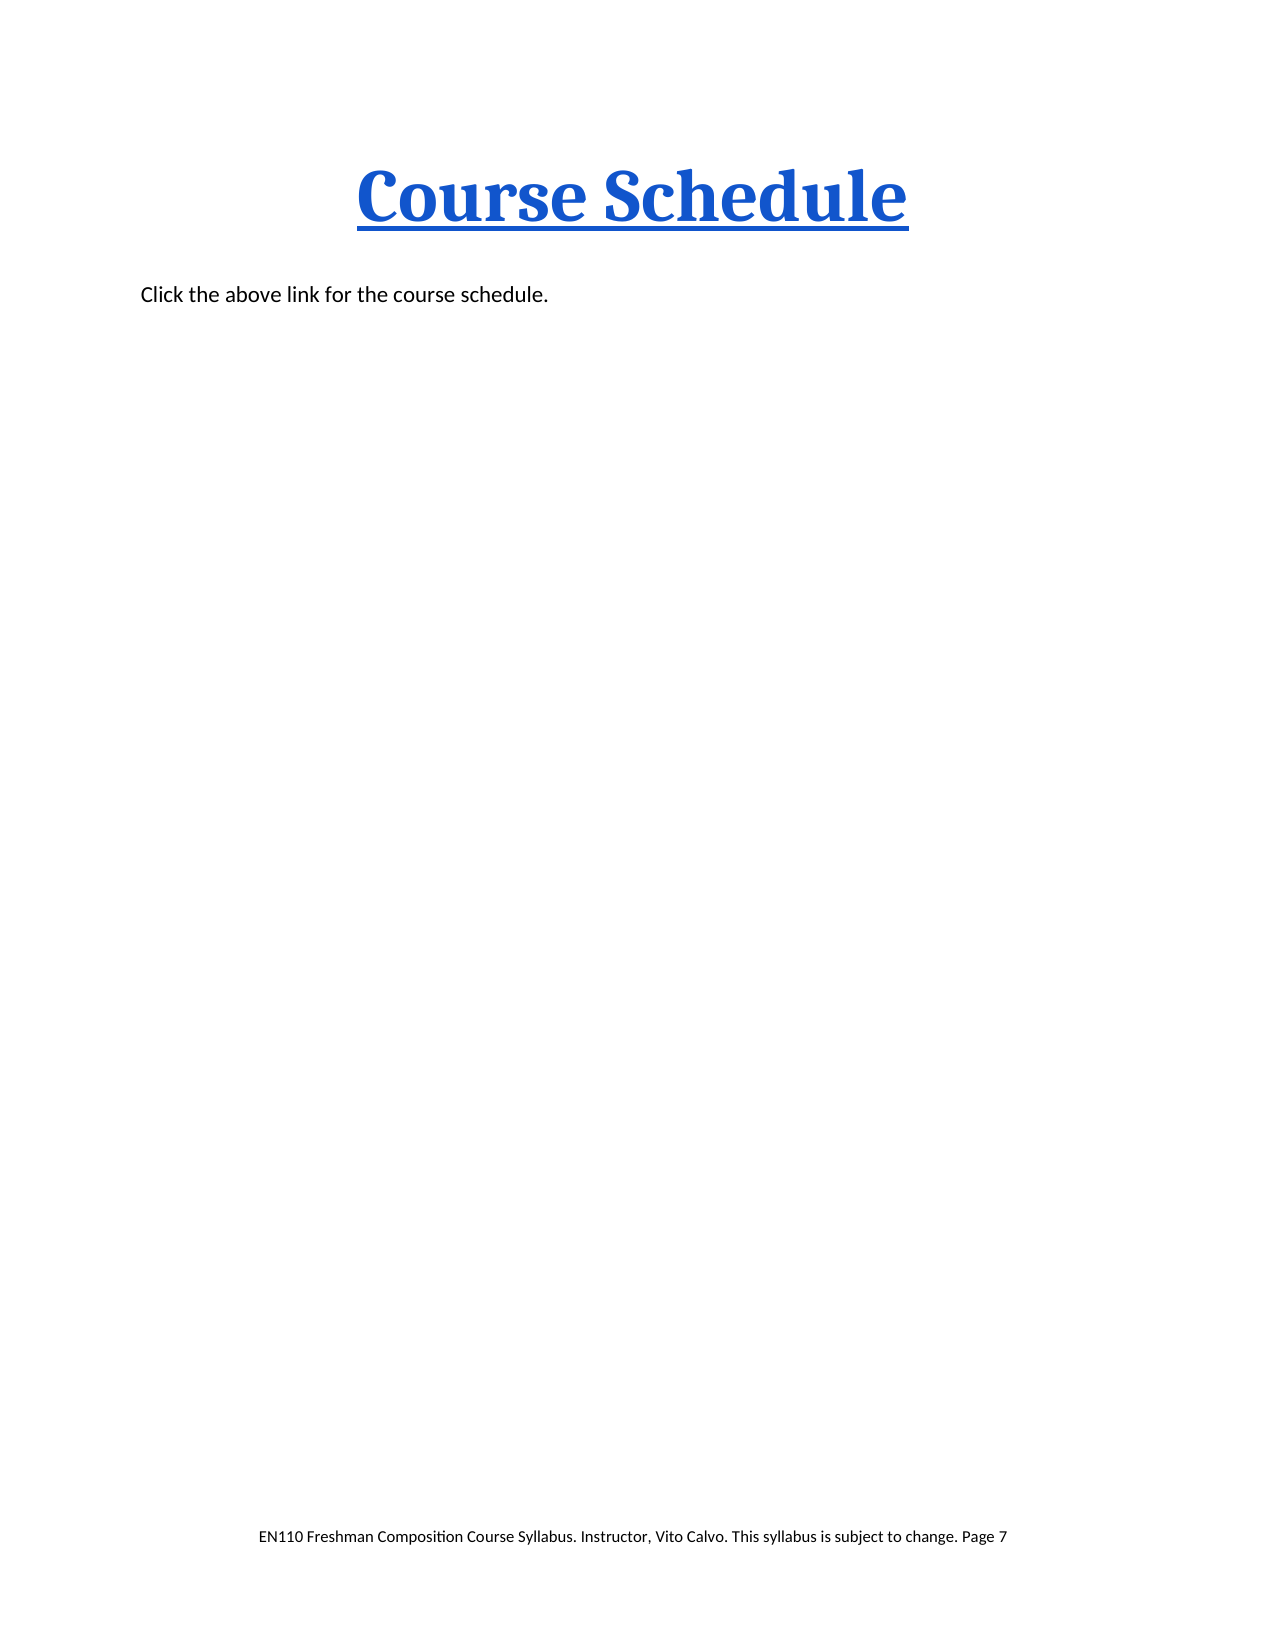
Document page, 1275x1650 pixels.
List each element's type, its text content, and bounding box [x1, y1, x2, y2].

title Course Schedule [141, 154, 1125, 240]
text Click the above link for the course schedule. [141, 281, 1125, 308]
